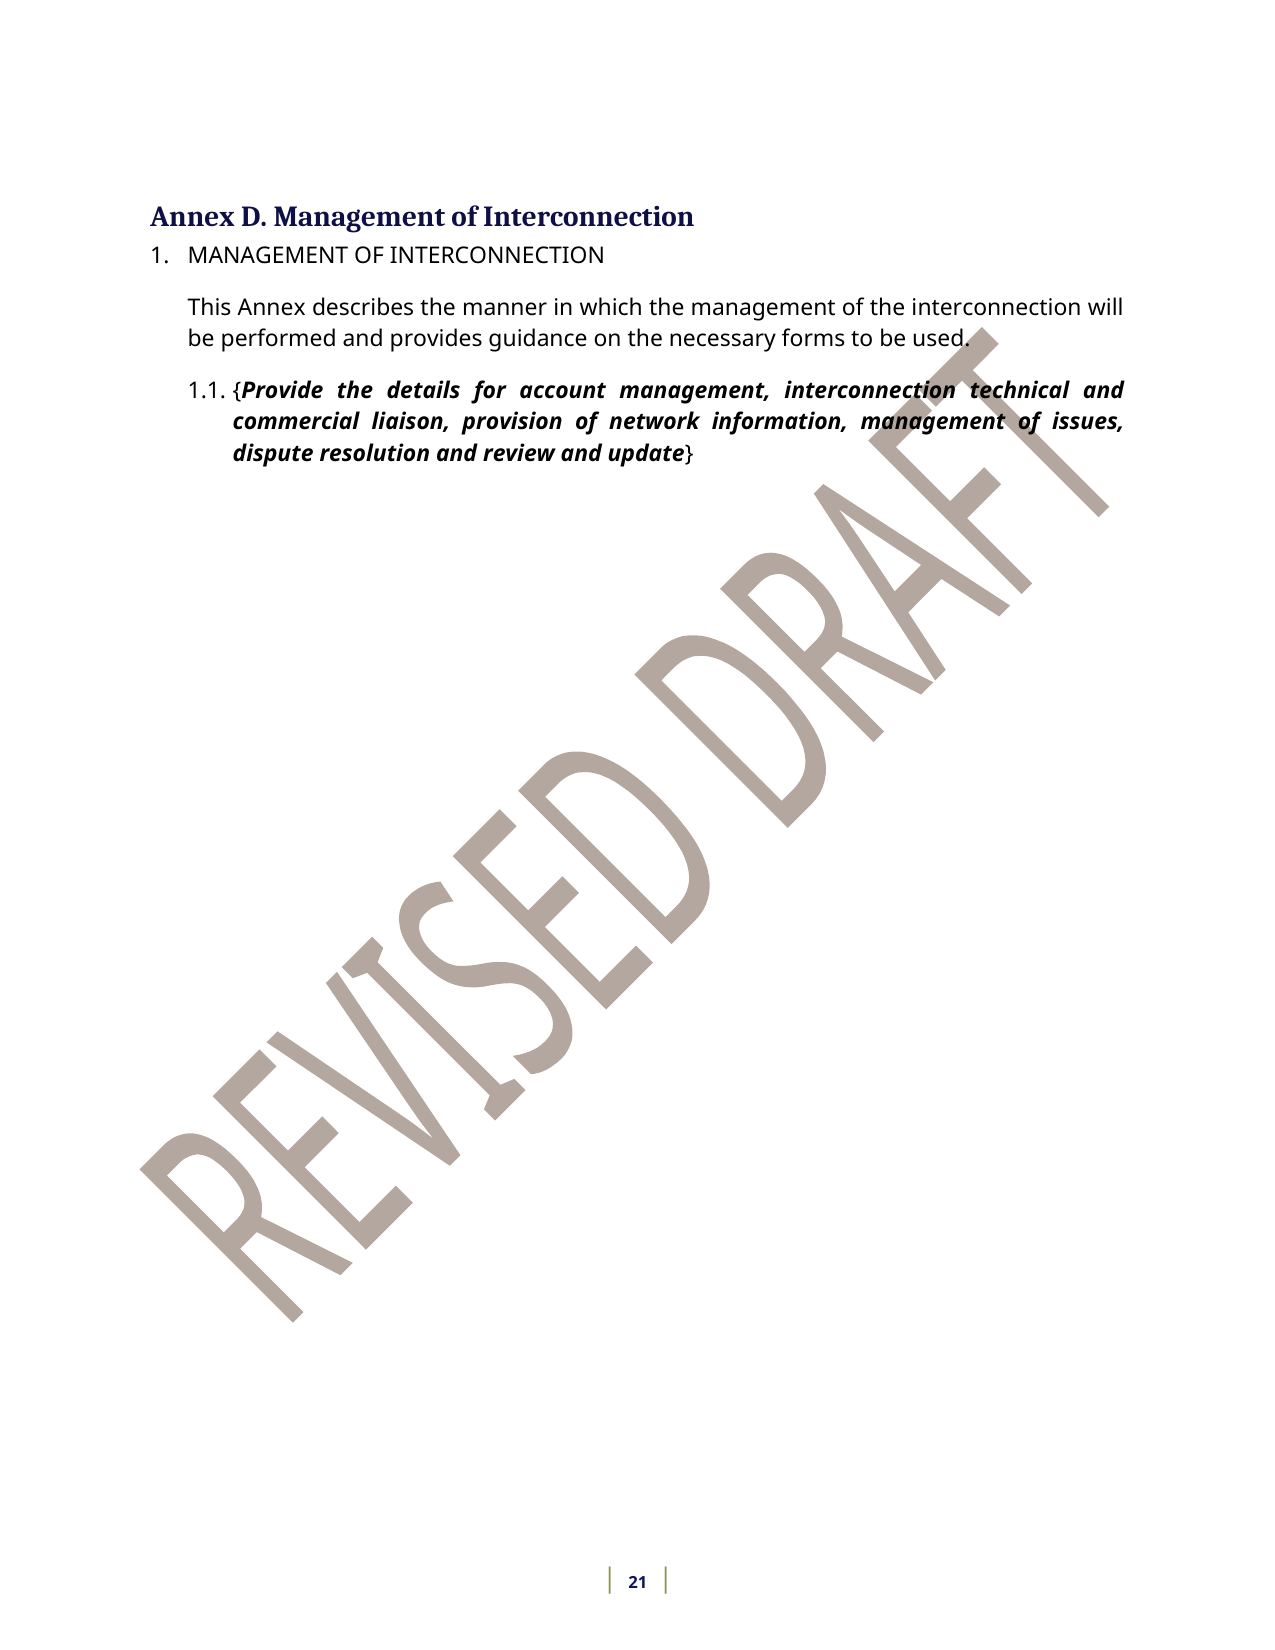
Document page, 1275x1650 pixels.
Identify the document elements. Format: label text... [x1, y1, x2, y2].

text This Annex describes the manner in which the management of the interconnection will be performed and provides guidance on the necessary forms to be used. [187, 291, 1125, 353]
list MANAGEMENT OF INTERCONNECTION [150, 238, 1125, 270]
subtitle Annex D. Management of Interconnection [150, 200, 1125, 233]
list {Provide the details for account management, interconnection technical and commercial liaison, provision of network information, management of issues, dispute resolution and review and update} [187, 374, 1125, 468]
